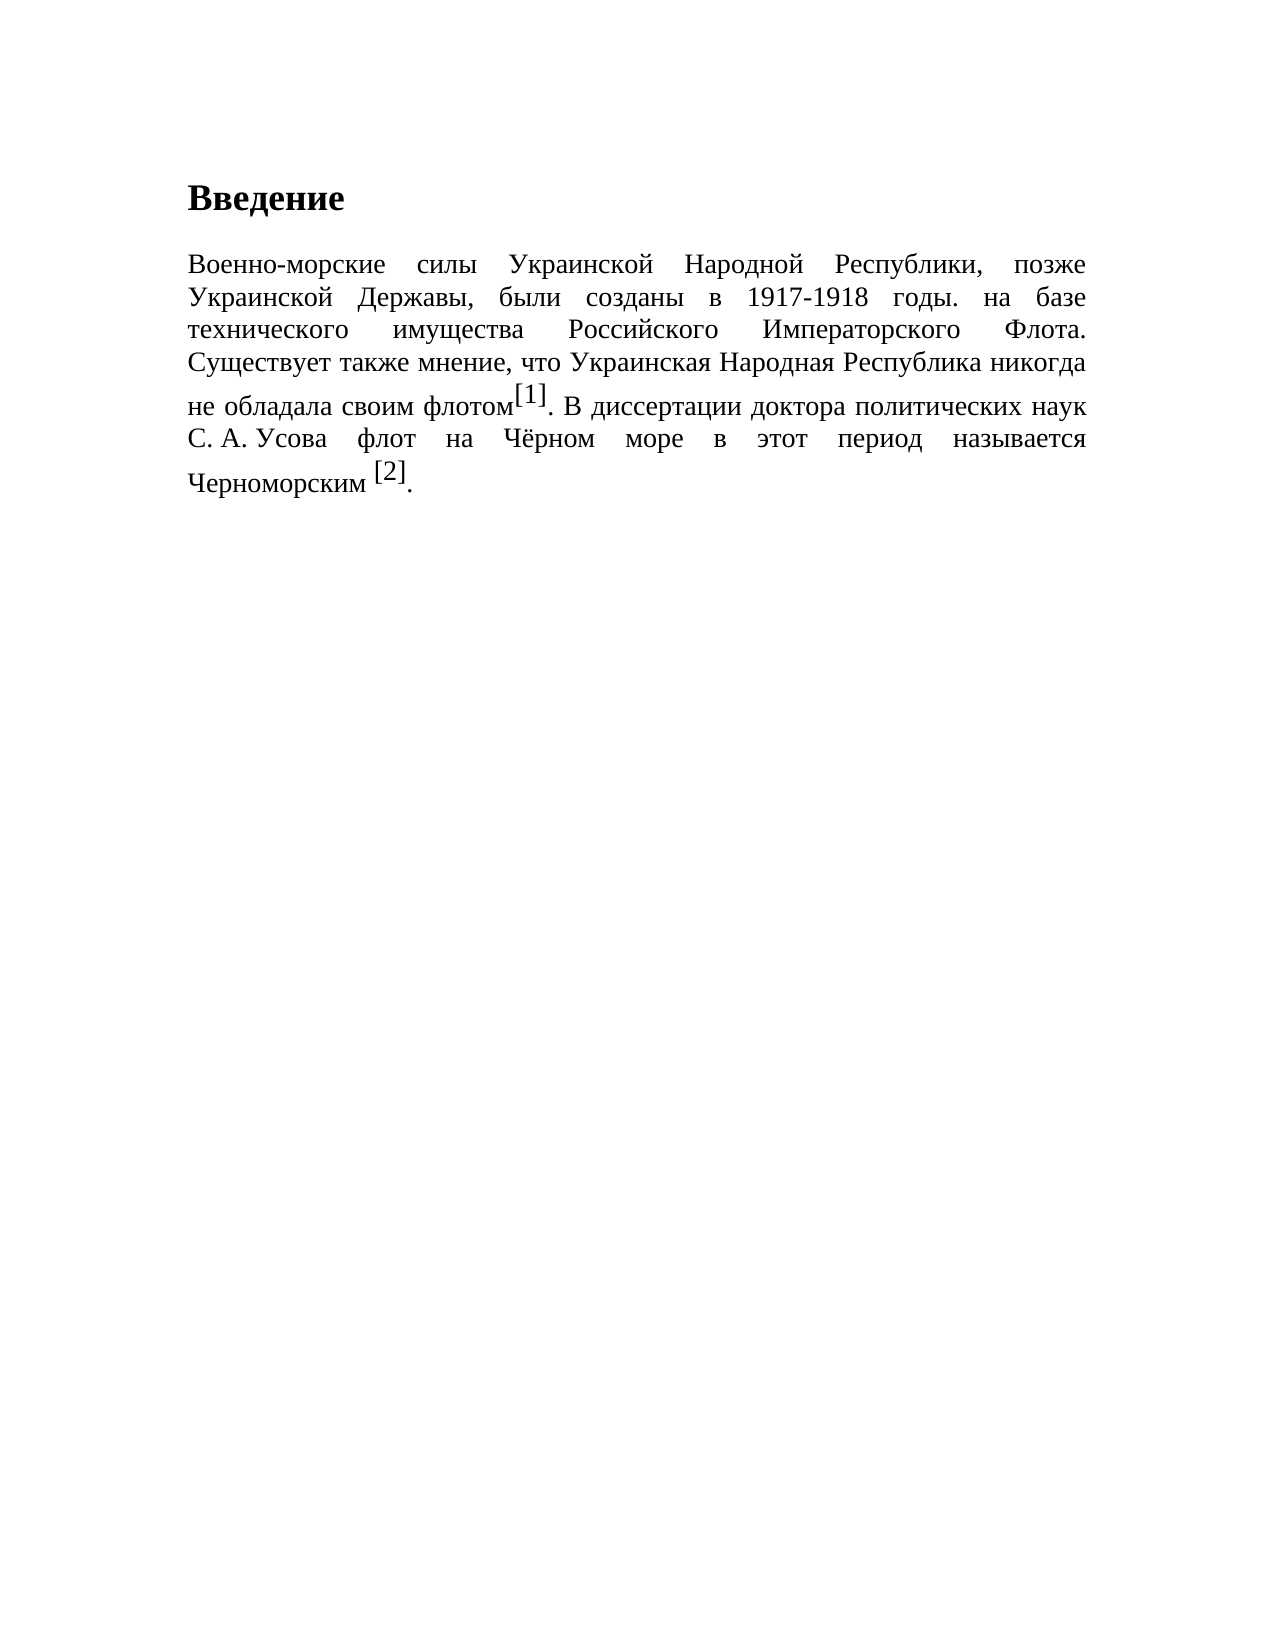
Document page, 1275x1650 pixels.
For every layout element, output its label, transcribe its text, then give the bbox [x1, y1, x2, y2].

text Военно-морские силы Украинской Народной Республики, позже Украинской Державы, были созданы в 1917-1918 годы. на базе технического имущества Российского Императорского Флота. Существует также мнение, что Украинская Народная Республика никогда не обладала своим флотом[1]. В диссертации доктора политических наук С. А. Усова флот на Чёрном море в этот период называется Черноморским [2]. [187, 248, 1087, 498]
list Введение [187, 175, 1087, 218]
